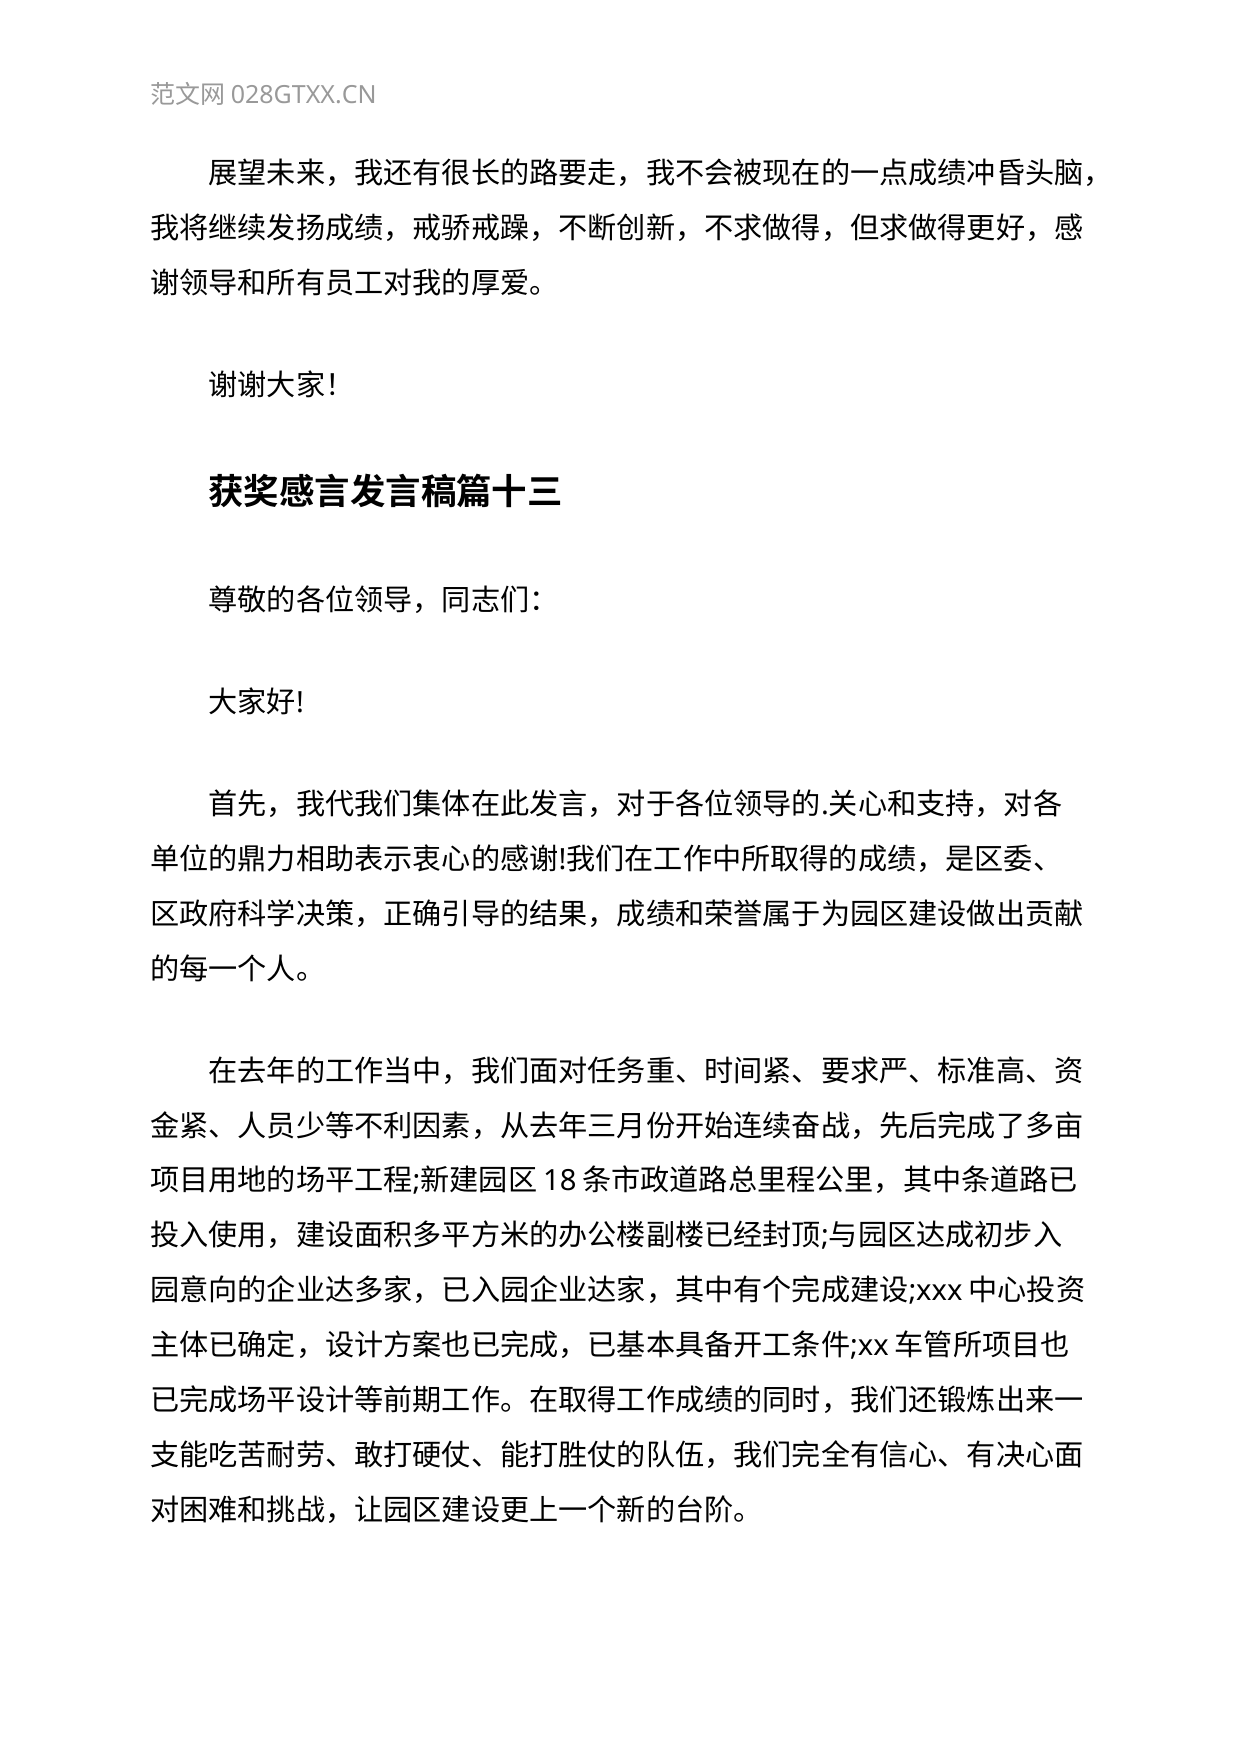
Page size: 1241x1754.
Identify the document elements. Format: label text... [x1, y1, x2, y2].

text 大家好! [150, 678, 1090, 721]
text 谢谢大家！ [150, 362, 1090, 404]
text 首先，我代我们集体在此发言，对于各位领导的.关心和支持，对各单位的鼎力相助表示衷心的感谢!我们在工作中所取得的成绩，是区委、区政府科学决策，正确引导的结果，成绩和荣誉属于为园区建设做出贡献的每一个人。 [150, 781, 1090, 988]
text 在去年的工作当中，我们面对任务重、时间紧、要求严、标准高、资金紧、人员少等不利因素，从去年三月份开始连续奋战，先后完成了多亩项目用地的场平工程;新建园区18条市政道路总里程公里，其中条道路已投入使用，建设面积多平方米的办公楼副楼已经封顶;与园区达成初步入园意向的企业达多家，已入园企业达家，其中有个完成建设;xxx中心投资主体已确定，设计方案也已完成，已基本具备开工条件;xx车管所项目也已完成场平设计等前期工作。在取得工作成绩的同时，我们还锻炼出来一支能吃苦耐劳、敢打硬仗、能打胜仗的队伍，我们完全有信心、有决心面对困难和挑战，让园区建设更上一个新的台阶。 [150, 1047, 1090, 1529]
text 尊敬的各位领导，同志们： [150, 577, 1090, 619]
text 获奖感言发言稿篇十三 [150, 463, 1090, 514]
text 展望未来，我还有很长的路要走，我不会被现在的一点成绩冲昏头脑，我将继续发扬成绩，戒骄戒躁，不断创新，不求做得，但求做得更好，感谢领导和所有员工对我的厚爱。 [150, 150, 1090, 302]
